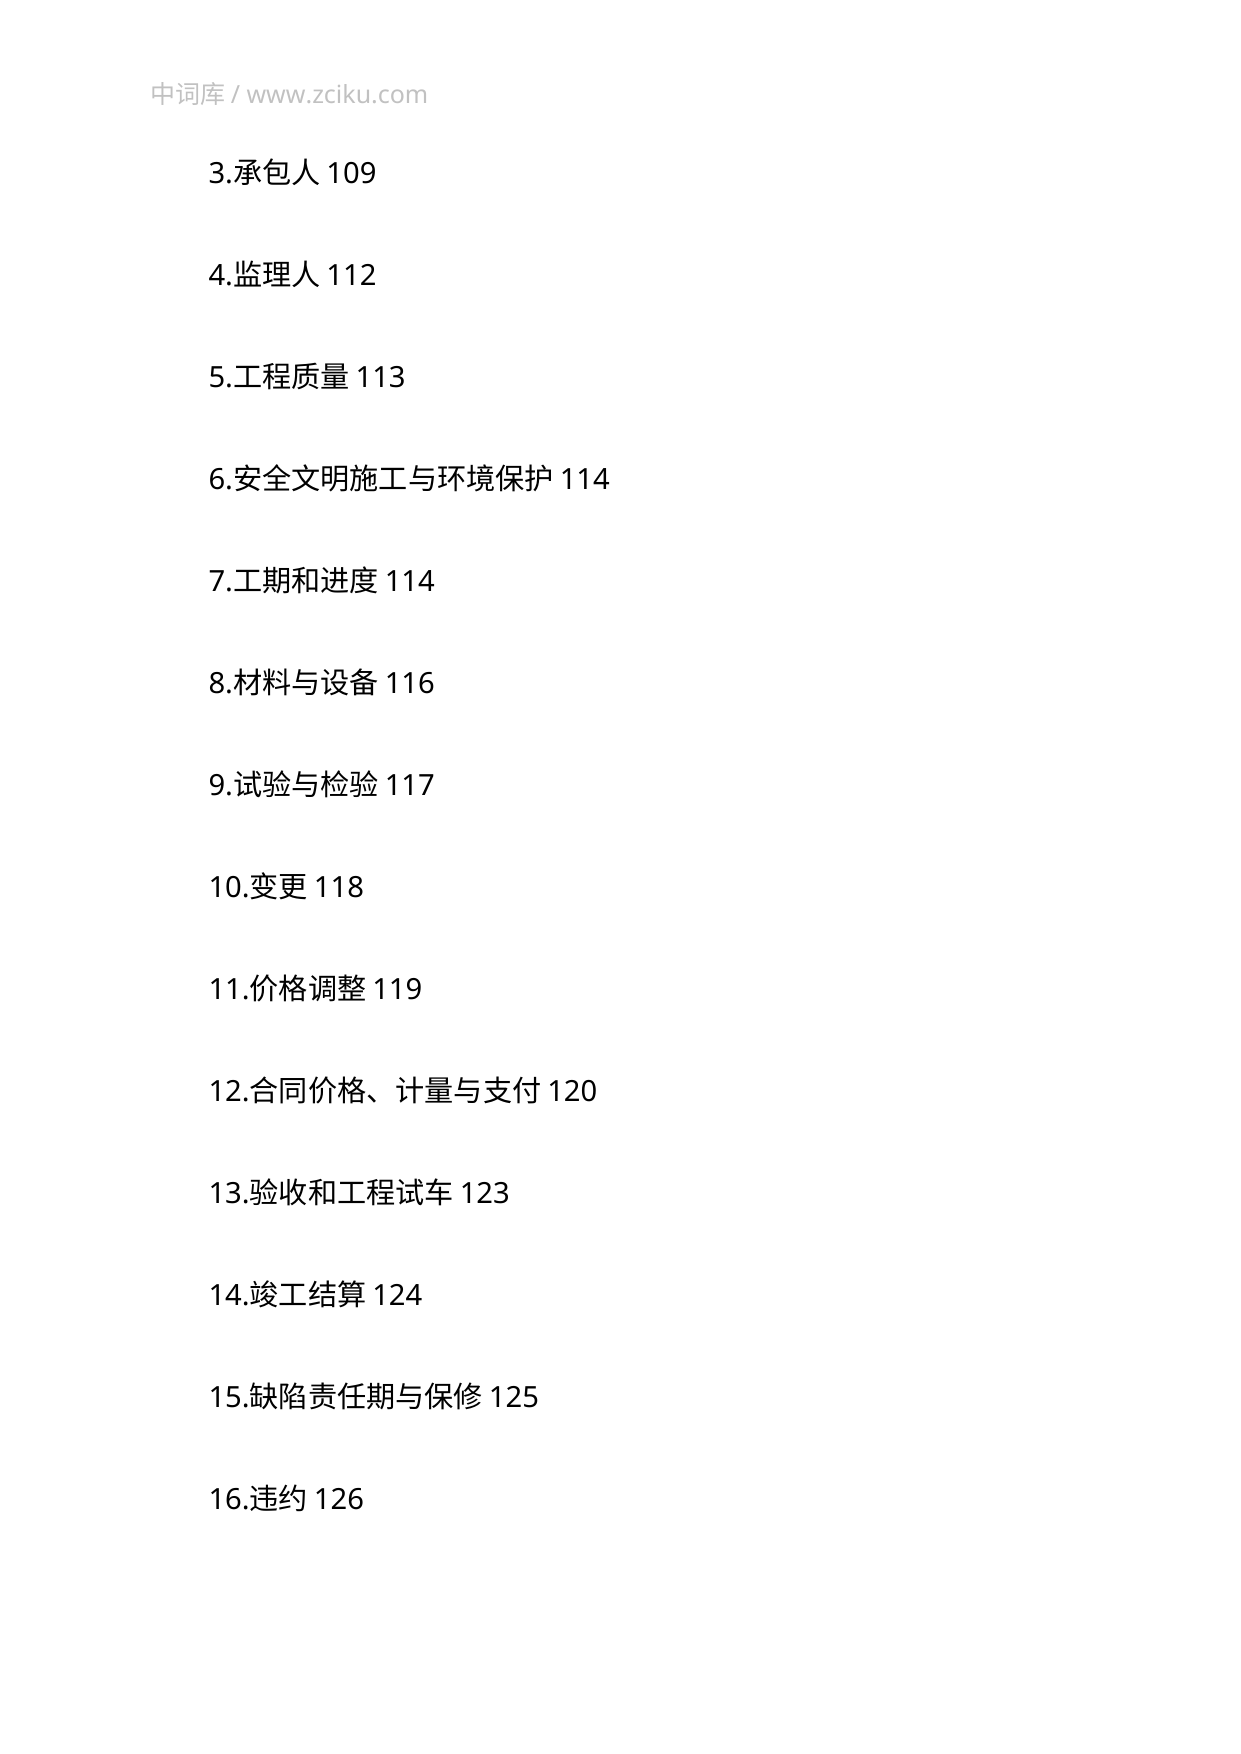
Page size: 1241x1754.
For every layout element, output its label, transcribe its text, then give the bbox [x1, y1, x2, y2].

text 16.违约126 [150, 1476, 1090, 1518]
text 3.承包人109 [150, 150, 1090, 192]
text 4.监理人112 [150, 252, 1090, 294]
text 5.工程质量113 [150, 354, 1090, 396]
text 15.缺陷责任期与保修125 [150, 1374, 1090, 1416]
text 14.竣工结算124 [150, 1272, 1090, 1314]
text 8.材料与设备116 [150, 660, 1090, 702]
text 13.验收和工程试车123 [150, 1170, 1090, 1212]
text 6.安全文明施工与环境保护114 [150, 456, 1090, 498]
text 12.合同价格、计量与支付120 [150, 1068, 1090, 1110]
text 10.变更118 [150, 864, 1090, 906]
text 9.试验与检验117 [150, 762, 1090, 804]
text 7.工期和进度114 [150, 558, 1090, 600]
text 11.价格调整119 [150, 966, 1090, 1008]
